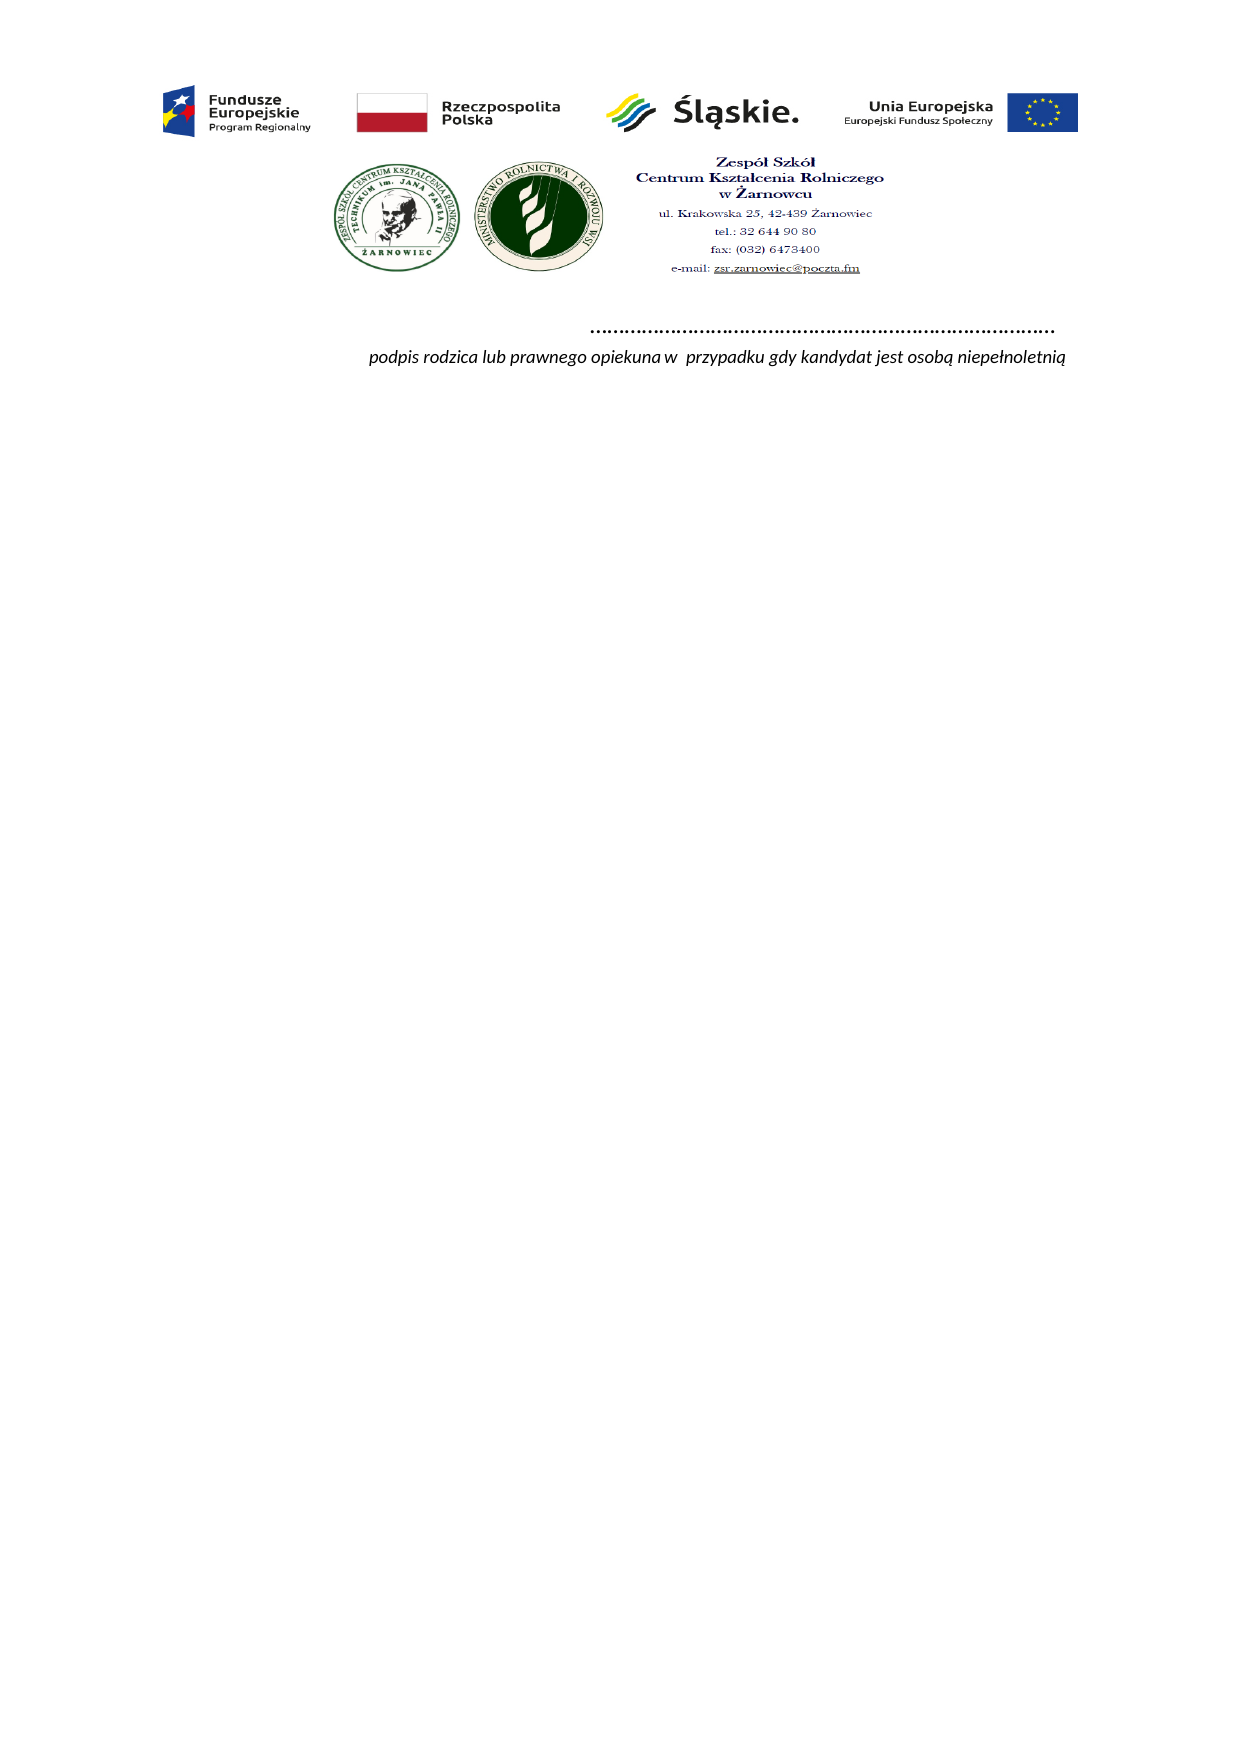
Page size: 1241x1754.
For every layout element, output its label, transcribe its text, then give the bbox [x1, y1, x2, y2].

picture [147, 73, 1093, 281]
text ……………………………………………………………………… podpis rodzica lub prawnego opiekuna w przypadku gdy kandydat jest osobą niepełnoletnią [148, 309, 1093, 370]
